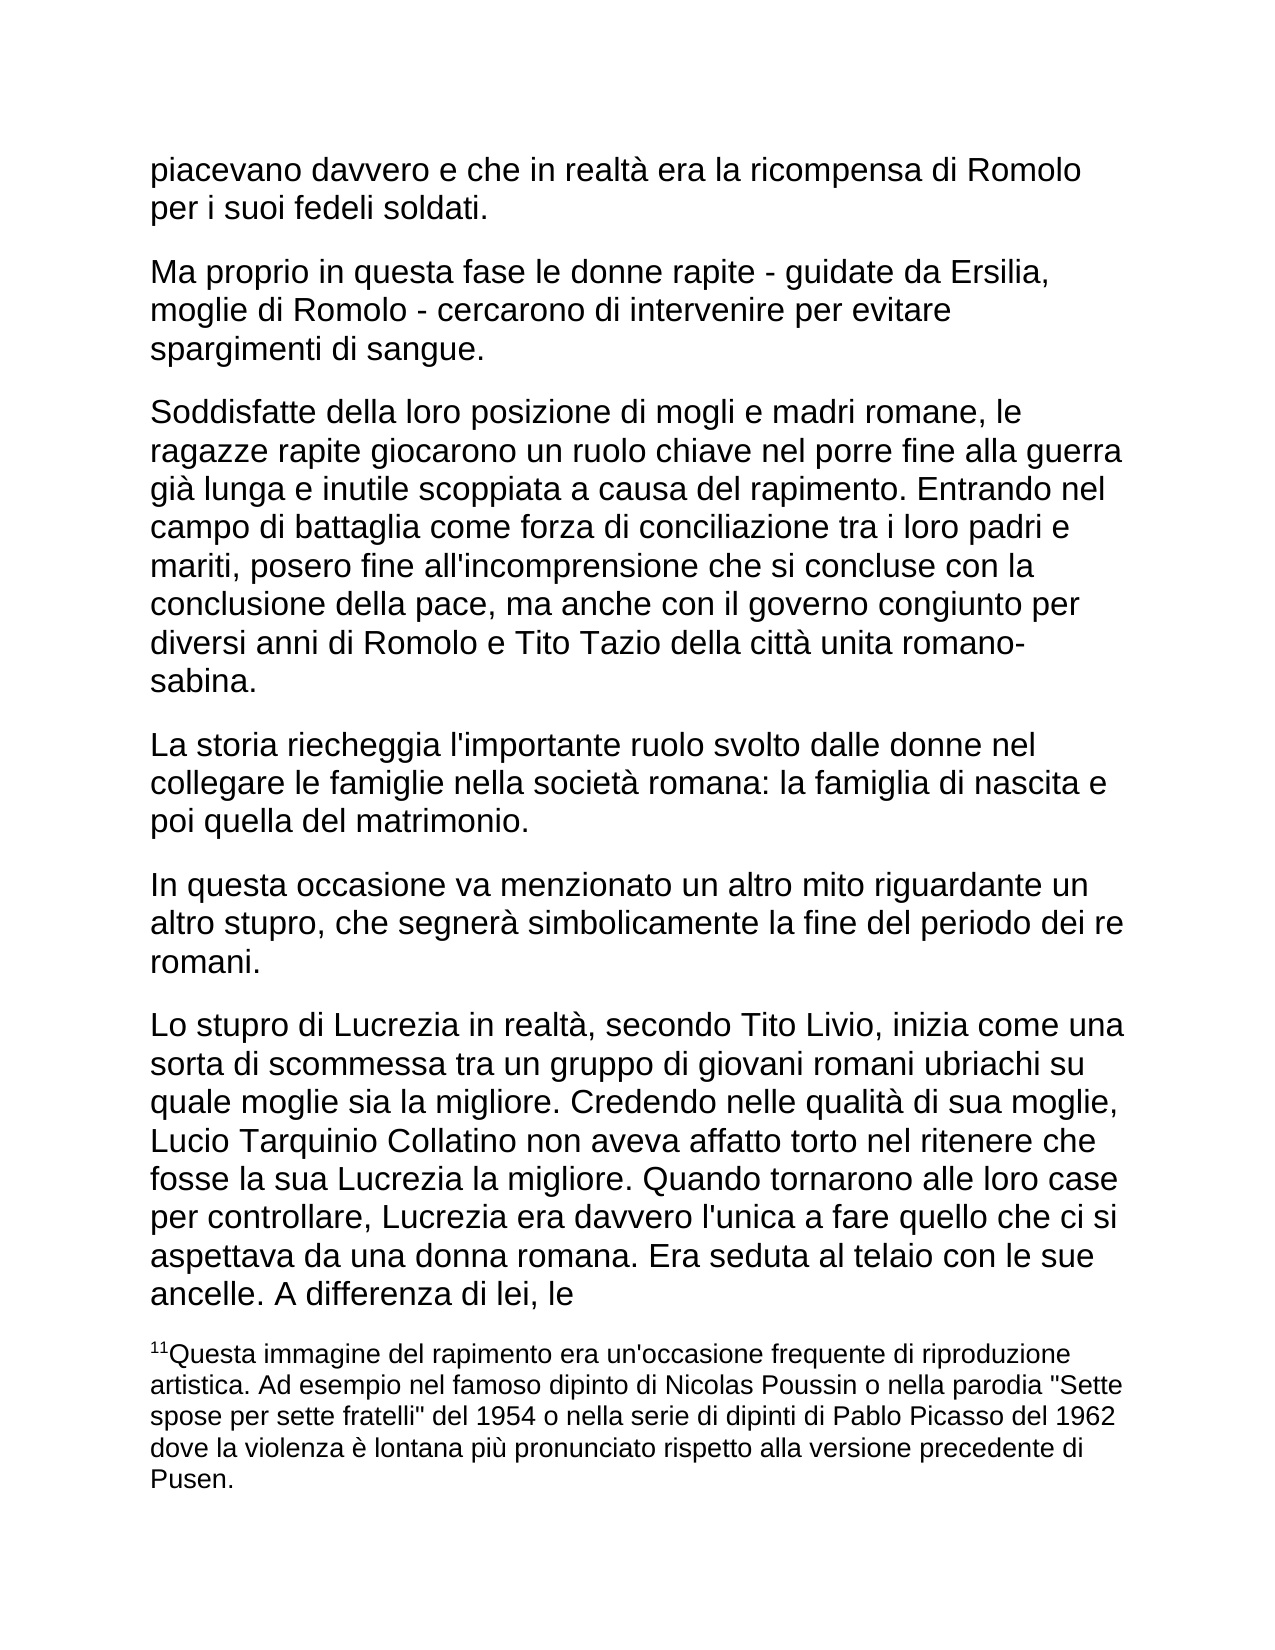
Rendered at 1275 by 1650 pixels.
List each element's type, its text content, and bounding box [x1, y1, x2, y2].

text Soddisfatte della loro posizione di mogli e madri romane, le ragazze rapite giocarono un ruolo chiave nel porre fine alla guerra già lunga e inutile scoppiata a causa del rapimento. Entrando nel campo di battaglia come forza di conciliazione tra i loro padri e mariti, posero fine all'incomprensione che si concluse con la conclusione della pace, ma anche con il governo congiunto per diversi anni di Romolo e Tito Tazio della città unita romano-sabina. [150, 392, 1125, 700]
text In questa occasione va menzionato un altro mito riguardante un altro stupro, che segnerà simbolicamente la fine del periodo dei re romani. [150, 865, 1125, 980]
text La storia riecheggia l'importante ruolo svolto dalle donne nel collegare le famiglie nella società romana: la famiglia di nascita e poi quella del matrimonio. [150, 725, 1125, 840]
text Lo stupro di Lucrezia in realtà, secondo Tito Livio, inizia come una sorta di scommessa tra un gruppo di giovani romani ubriachi su quale moglie sia la migliore. Credendo nelle qualità di sua moglie, Lucio Tarquinio Collatino non aveva affatto torto nel ritenere che fosse la sua Lucrezia la migliore. Quando tornarono alle loro case per controllare, Lucrezia era davvero l'unica a fare quello che ci si aspettava da una donna romana. Era seduta al telaio con le sue ancelle. A differenza di lei, le [150, 1005, 1125, 1313]
text 11Questa immagine del rapimento era un'occasione frequente di riproduzione artistica. Ad esempio nel famoso dipinto di Nicolas Poussin o nella parodia "Sette spose per sette fratelli" del 1954 o nella serie di dipinti di Pablo Picasso del 1962 dove la violenza è lontana più pronunciato rispetto alla versione precedente di Pusen. [150, 1338, 1125, 1494]
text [150, 150, 1125, 227]
text Ma proprio in questa fase le donne rapite - guidate da Ersilia, moglie di Romolo - cercarono di intervenire per evitare spargimenti di sangue. [150, 252, 1125, 367]
